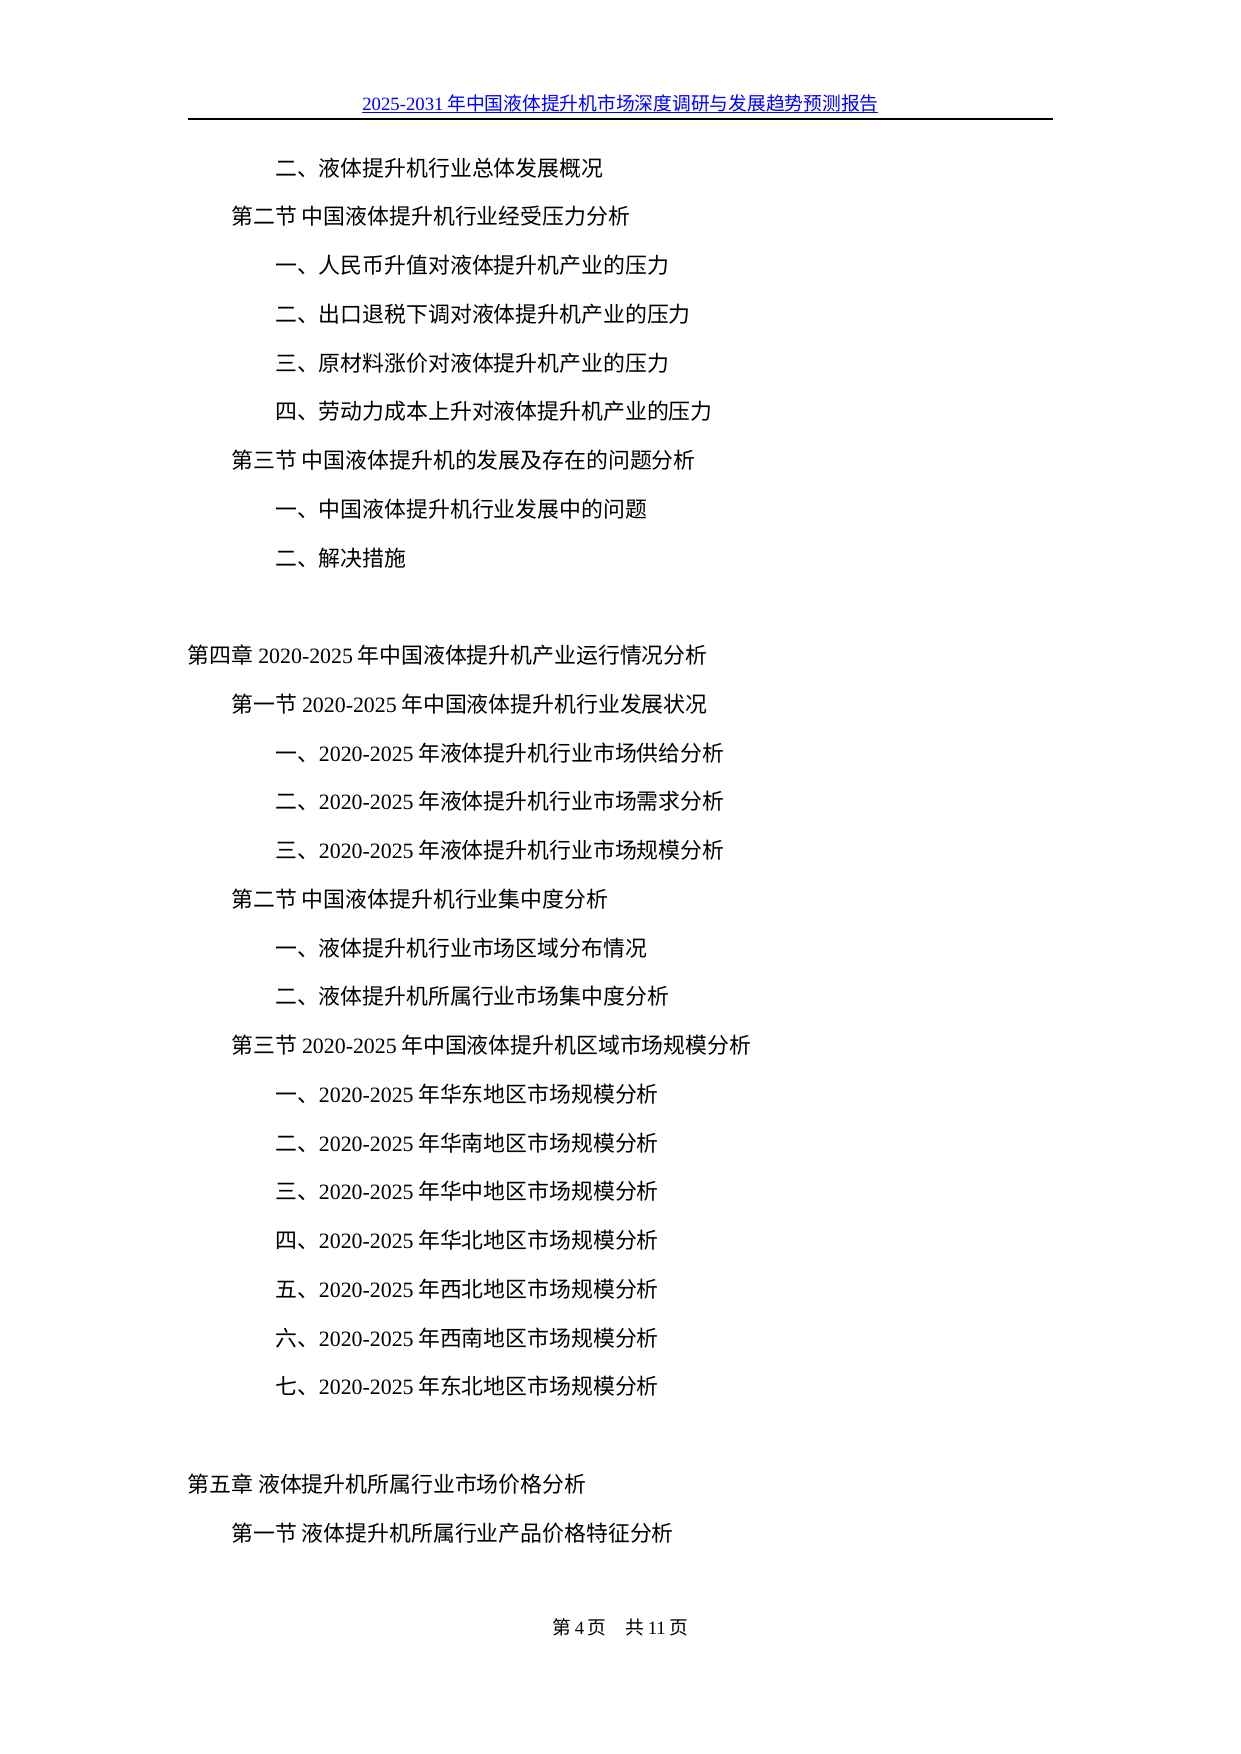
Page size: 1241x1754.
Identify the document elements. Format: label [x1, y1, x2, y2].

text [187, 150, 1053, 1548]
